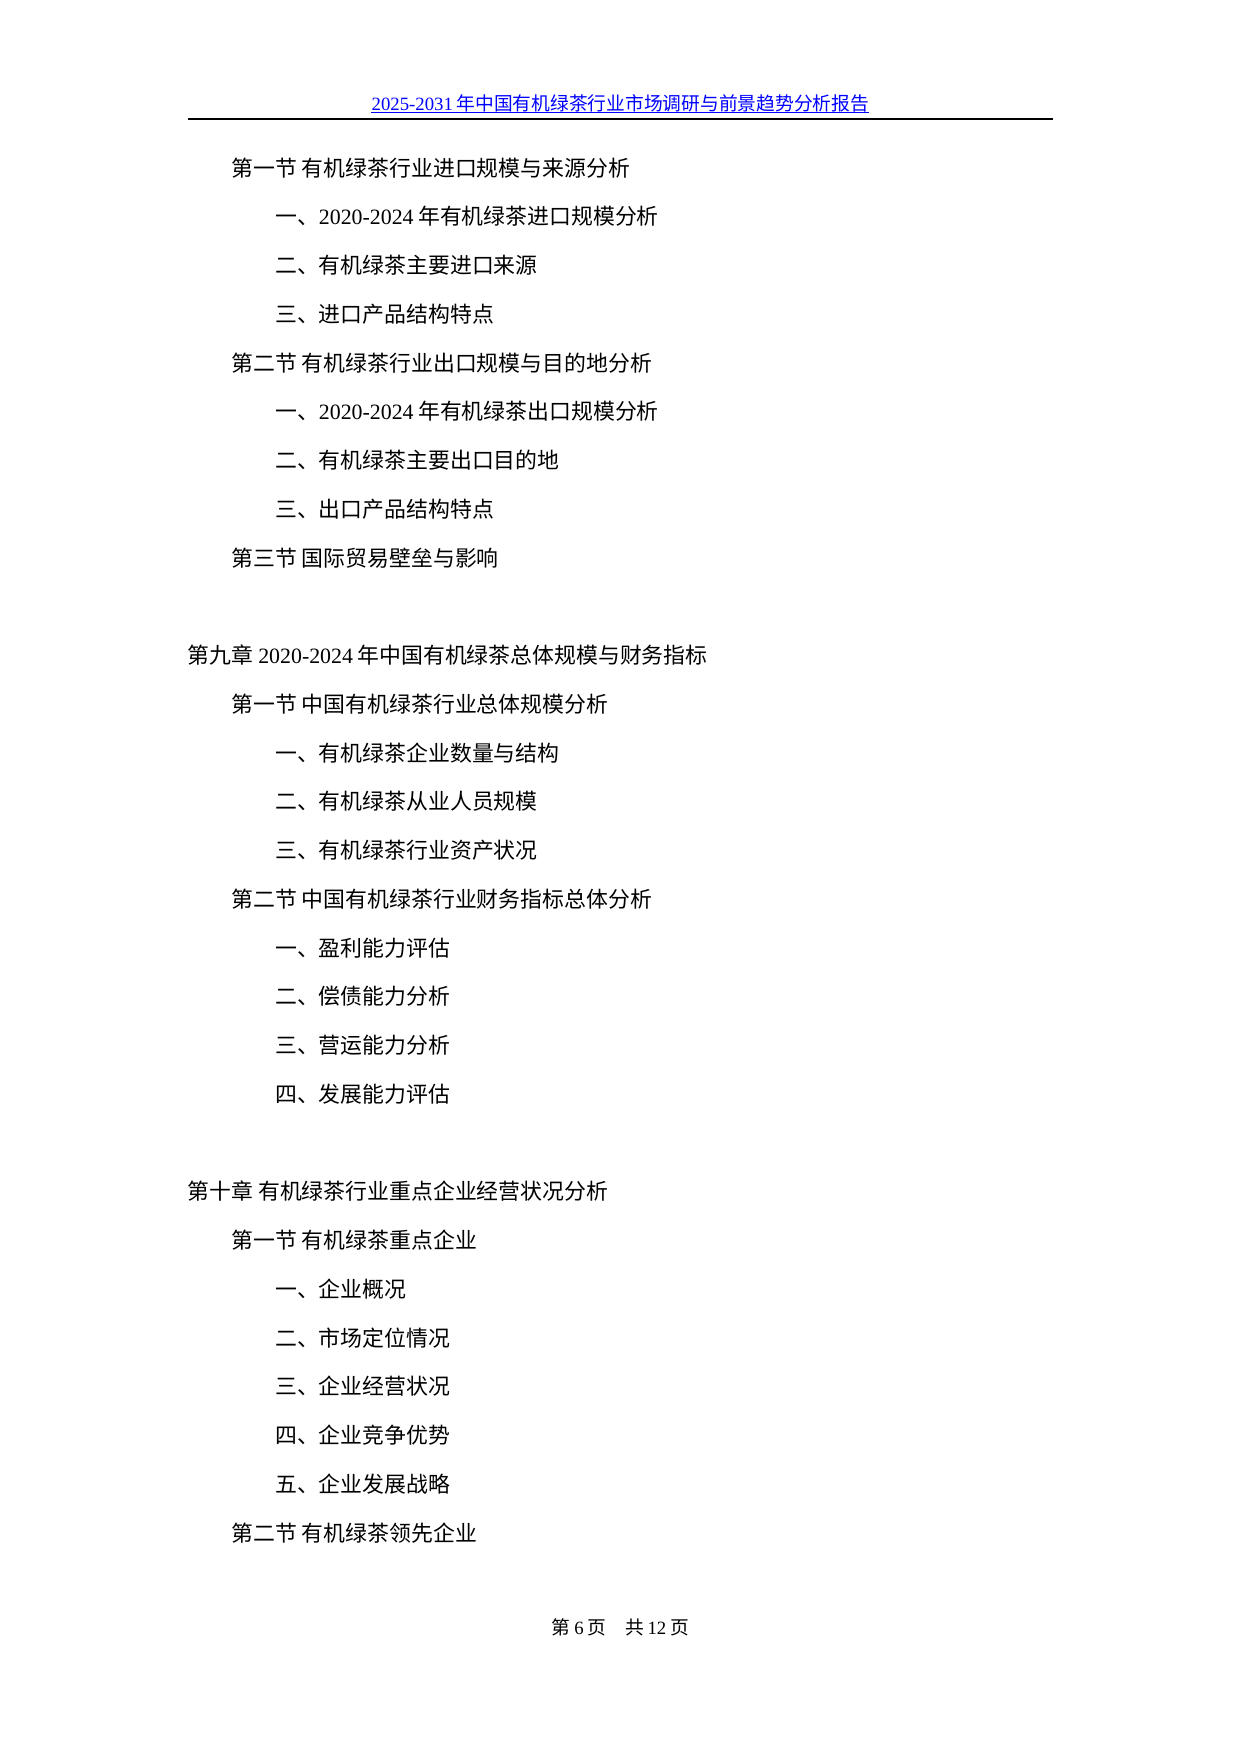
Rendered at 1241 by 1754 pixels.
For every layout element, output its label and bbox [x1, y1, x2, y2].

text [187, 150, 1053, 1548]
